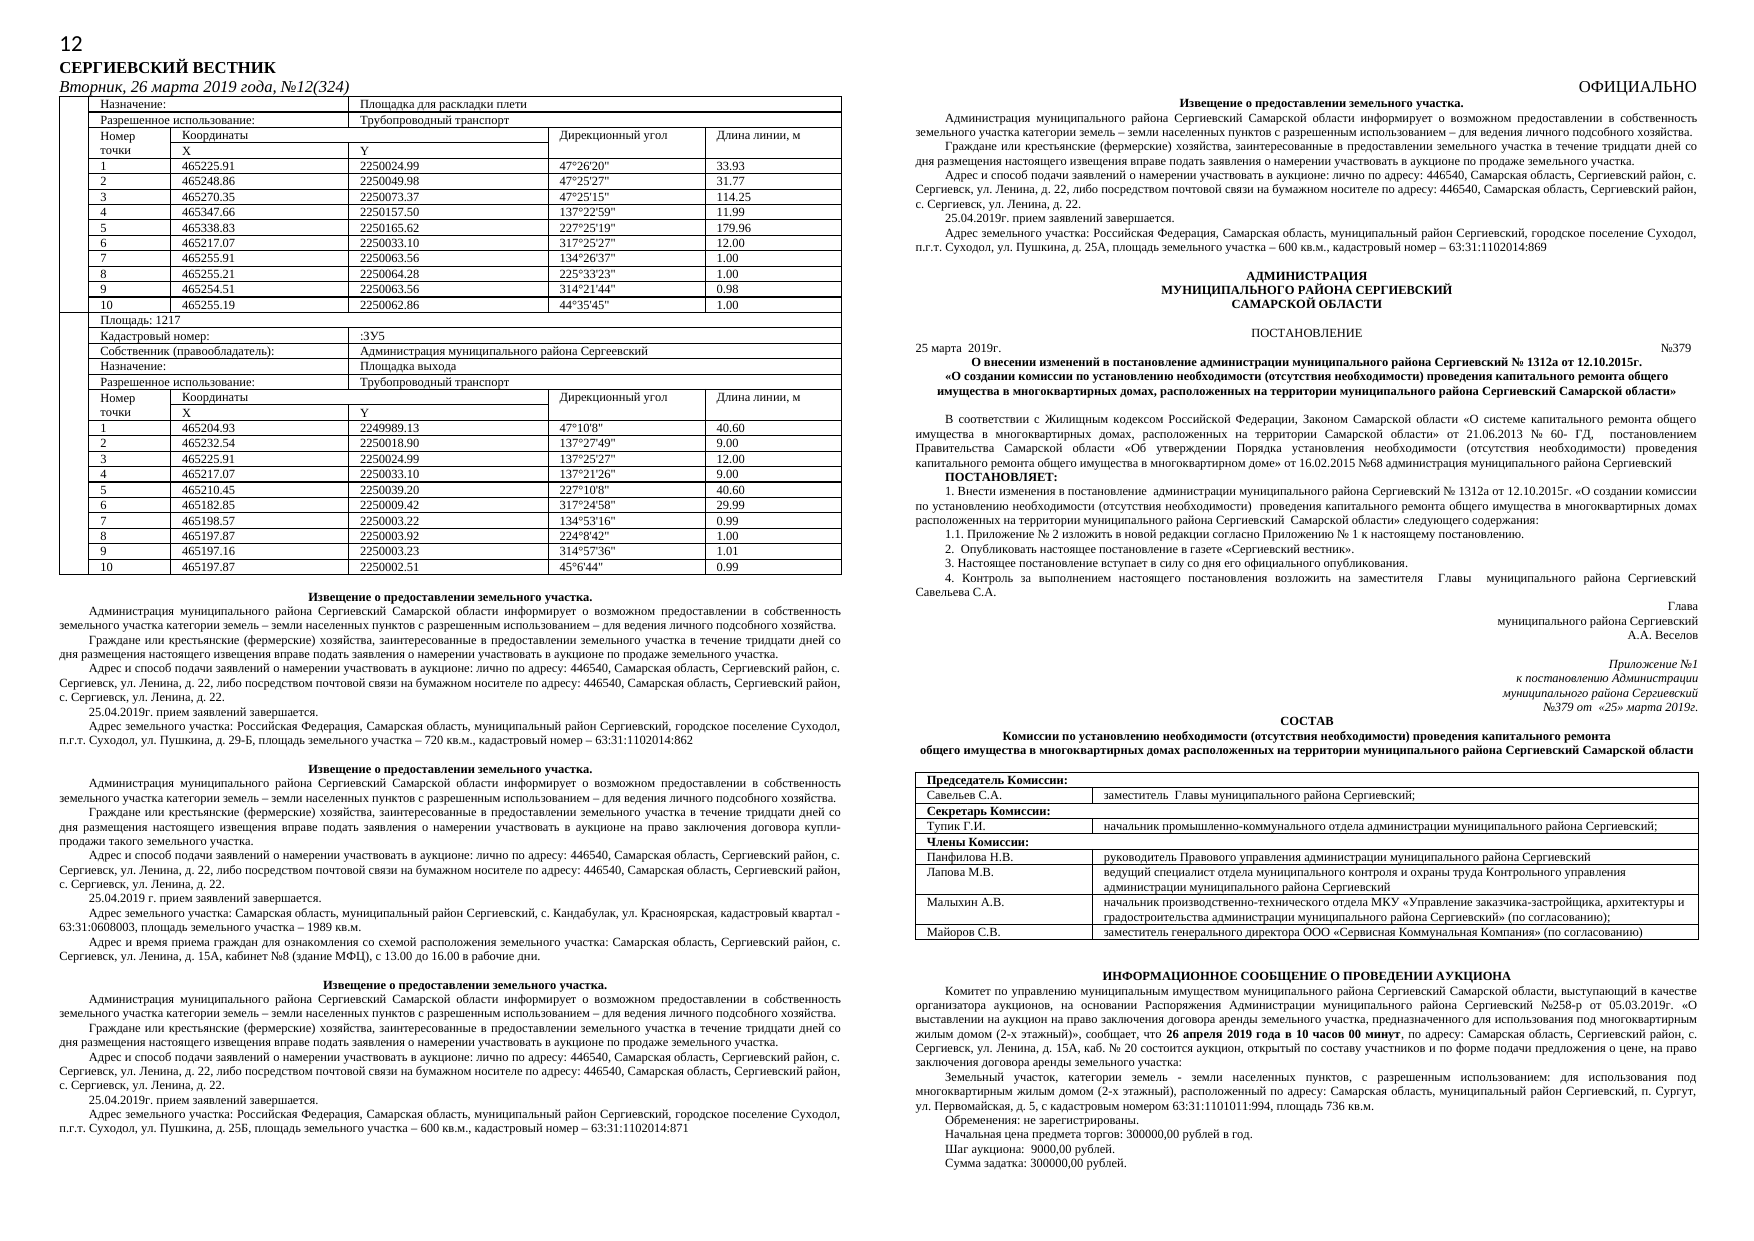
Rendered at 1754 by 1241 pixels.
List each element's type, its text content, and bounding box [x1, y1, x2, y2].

text Граждане или крестьянские (фермерские) хозяйства, заинтересованные в предоставлении земельного участка в течение тридцати дней со дня размещения настоящего извещения вправе подать заявления о намерении участвовать в аукционе по продаже земельного участка. [915, 139, 1698, 168]
text Адрес и способ подачи заявлений о намерении участвовать в аукционе: лично по адресу: 446540, Самарская область, Сергиевский район, с. Сергиевск, ул. Ленина, д. 22, либо посредством почтовой связи на бумажном носителе по адресу: 446540, Самарская область, Сергиевский район, с. Сергиевск, ул. Ленина, д. 22. [915, 168, 1698, 211]
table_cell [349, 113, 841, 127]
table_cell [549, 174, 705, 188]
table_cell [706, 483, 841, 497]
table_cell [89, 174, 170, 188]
text 3. Настоящее постановление вступает в силу со дня его официального опубликования. [915, 556, 1698, 570]
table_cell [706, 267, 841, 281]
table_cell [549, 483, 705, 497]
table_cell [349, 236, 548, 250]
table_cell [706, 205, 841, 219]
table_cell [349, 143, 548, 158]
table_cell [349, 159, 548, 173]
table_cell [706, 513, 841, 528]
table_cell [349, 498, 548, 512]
text Обременения: не зарегистрированы. [915, 1113, 1698, 1127]
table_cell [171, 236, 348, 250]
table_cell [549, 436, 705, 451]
text Адрес земельного участка: Российская Федерация, Самарская область, муниципальный район Сергиевский, городское поселение Суходол, п.г.т. Суходол, ул. Пушкина, д. 25А, площадь земельного участка – 600 кв.м., кадастровый номер – 63:31:1102014:869 [915, 225, 1698, 254]
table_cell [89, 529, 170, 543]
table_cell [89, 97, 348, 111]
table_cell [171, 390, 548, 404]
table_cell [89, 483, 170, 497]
text В соответствии с Жилищным кодексом Российской Федерации, Законом Самарской области «О системе капитального ремонта общего имущества в многоквартирных домах, расположенных на территории Самарской области» от 21.06.2013 № 60- ГД, постановлением Правительства Самарской области «Об утверждении Порядка установления необходимости (отсутствия необходимости) проведения капитального ремонта общего имущества в многоквартирном доме» от 16.02.2015 №68 администрация муниципального района Сергиевский [915, 412, 1698, 470]
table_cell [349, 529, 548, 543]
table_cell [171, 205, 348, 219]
text СОСТАВ [915, 714, 1698, 728]
text Извещение о предоставлении земельного участка. [915, 96, 1698, 110]
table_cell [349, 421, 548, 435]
text Извещение о предоставлении земельного участка. [59, 977, 842, 992]
text Извещение о предоставлении земельного участка. [59, 762, 842, 776]
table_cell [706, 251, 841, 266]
text 25.04.2019г. прием заявлений завершается. [59, 1092, 842, 1107]
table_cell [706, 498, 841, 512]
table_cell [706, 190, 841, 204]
text муниципального района Сергиевский [915, 685, 1698, 700]
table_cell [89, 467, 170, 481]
text МУНИЦИПАЛЬНОГО РАЙОНА СЕРГИЕВСКИЙ [915, 283, 1698, 297]
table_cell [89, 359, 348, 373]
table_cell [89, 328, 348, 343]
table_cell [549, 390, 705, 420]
text Администрация муниципального района Сергиевский Самарской области информирует о возможном предоставлении в собственность земельного участка категории земель – земли населенных пунктов с разрешенным использованием – для ведения личного подсобного хозяйства. [59, 992, 842, 1021]
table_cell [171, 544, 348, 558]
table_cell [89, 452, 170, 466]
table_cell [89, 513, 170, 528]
text Извещение о предоставлении земельного участка. [59, 589, 842, 604]
text 25 марта 2019г. №379 [915, 340, 1698, 355]
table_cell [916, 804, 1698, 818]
text 25.04.2019г. прием заявлений завершается. [915, 211, 1698, 225]
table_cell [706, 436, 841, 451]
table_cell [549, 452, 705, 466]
text Приложение №1 [915, 657, 1698, 671]
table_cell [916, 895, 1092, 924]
text 25.04.2019 г. прием заявлений завершается. [59, 891, 842, 906]
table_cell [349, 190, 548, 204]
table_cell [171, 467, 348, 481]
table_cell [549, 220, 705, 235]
text ПОСТАНОВЛЯЕТ: [915, 470, 1698, 484]
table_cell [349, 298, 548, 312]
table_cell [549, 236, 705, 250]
text Адрес и время приема граждан для ознакомления со схемой расположения земельного участка: Самарская область, Сергиевский район, с. Сергиевск, ул. Ленина, д. 15А, кабинет №8 (здание МФЦ), с 13.00 до 16.00 в рабочие дни. [59, 934, 842, 963]
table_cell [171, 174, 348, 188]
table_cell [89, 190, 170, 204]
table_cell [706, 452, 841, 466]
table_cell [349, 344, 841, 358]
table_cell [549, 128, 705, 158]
text 2. Опубликовать настоящее постановление в газете «Сергиевский вестник». [915, 542, 1698, 556]
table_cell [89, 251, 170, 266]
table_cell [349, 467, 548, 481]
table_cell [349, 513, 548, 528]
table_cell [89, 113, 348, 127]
text муниципального района Сергиевский [915, 613, 1698, 628]
text 25.04.2019г. прием заявлений завершается. [59, 704, 842, 719]
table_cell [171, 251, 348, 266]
text ИНФОРМАЦИОННОЕ СООБЩЕНИЕ О ПРОВЕДЕНИИ АУКЦИОНА [915, 969, 1698, 983]
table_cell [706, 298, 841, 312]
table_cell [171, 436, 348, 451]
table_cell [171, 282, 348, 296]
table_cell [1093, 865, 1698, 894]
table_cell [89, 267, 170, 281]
text «О создании комиссии по установлению необходимости (отсутствия необходимости) проведения капитального ремонта общего имущества в многоквартирных домах, расположенных на территории муниципального района Сергиевский Самарской области» [915, 369, 1698, 398]
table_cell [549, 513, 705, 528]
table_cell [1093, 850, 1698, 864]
text АДМИНИСТРАЦИЯ [915, 268, 1698, 283]
text Граждане или крестьянские (фермерские) хозяйства, заинтересованные в предоставлении земельного участка в течение тридцати дней со дня размещения настоящего извещения вправе подать заявления о намерении участвовать в аукционе на право заключения договора купли-продажи такого земельного участка. [59, 805, 842, 848]
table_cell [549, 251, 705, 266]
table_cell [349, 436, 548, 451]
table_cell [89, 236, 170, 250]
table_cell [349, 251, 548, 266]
text Глава [915, 599, 1698, 613]
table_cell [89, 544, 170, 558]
text Администрация муниципального района Сергиевский Самарской области информирует о возможном предоставлении в собственность земельного участка категории земель – земли населенных пунктов с разрешенным использованием – для ведения личного подсобного хозяйства. [915, 110, 1698, 139]
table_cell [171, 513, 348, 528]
text Шаг аукциона: 9000,00 рублей. [915, 1141, 1698, 1156]
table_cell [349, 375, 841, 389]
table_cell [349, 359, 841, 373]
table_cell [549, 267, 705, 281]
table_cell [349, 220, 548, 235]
text Земельный участок, категории земель - земли населенных пунктов, с разрешенным использованием: для использования под многоквартирным жилым домом (2-х этажный), расположенный по адресу: Самарская область, муниципальный район Сергиевский, п. Сургут, ул. Первомайская, д. 5, с кадастровым номером 63:31:1101011:994, площадь 736 кв.м. [915, 1069, 1698, 1113]
text Адрес земельного участка: Российская Федерация, Самарская область, муниципальный район Сергиевский, городское поселение Суходол, п.г.т. Суходол, ул. Пушкина, д. 25Б, площадь земельного участка – 600 кв.м., кадастровый номер – 63:31:1102014:871 [59, 1107, 842, 1136]
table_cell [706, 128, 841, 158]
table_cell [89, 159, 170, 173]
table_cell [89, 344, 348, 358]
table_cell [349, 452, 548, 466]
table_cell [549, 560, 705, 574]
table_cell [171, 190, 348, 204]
text Администрация муниципального района Сергиевский Самарской области информирует о возможном предоставлении в собственность земельного участка категории земель – земли населенных пунктов с разрешенным использованием – для ведения личного подсобного хозяйства. [59, 776, 842, 805]
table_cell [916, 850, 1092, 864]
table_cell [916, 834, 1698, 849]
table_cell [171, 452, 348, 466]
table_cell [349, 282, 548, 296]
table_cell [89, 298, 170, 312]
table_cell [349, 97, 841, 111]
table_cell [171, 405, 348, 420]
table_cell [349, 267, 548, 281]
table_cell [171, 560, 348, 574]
text Сумма задатка: 300000,00 рублей. [915, 1156, 1698, 1170]
text О внесении изменений в постановление администрации муниципального района Сергиевский № 1312а от 12.10.2015г. [915, 355, 1698, 369]
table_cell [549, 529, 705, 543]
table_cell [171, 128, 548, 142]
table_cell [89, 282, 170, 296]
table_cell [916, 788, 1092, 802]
text Адрес и способ подачи заявлений о намерении участвовать в аукционе: лично по адресу: 446540, Самарская область, Сергиевский район, с. Сергиевск, ул. Ленина, д. 22, либо посредством почтовой связи на бумажном носителе по адресу: 446540, Самарская область, Сергиевский район, с. Сергиевск, ул. Ленина, д. 22. [59, 848, 842, 891]
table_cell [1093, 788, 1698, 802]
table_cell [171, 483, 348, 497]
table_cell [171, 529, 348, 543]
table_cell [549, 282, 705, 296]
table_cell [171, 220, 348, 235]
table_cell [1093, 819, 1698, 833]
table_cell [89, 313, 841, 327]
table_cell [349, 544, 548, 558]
text №379 от «25» марта 2019г. [915, 700, 1698, 714]
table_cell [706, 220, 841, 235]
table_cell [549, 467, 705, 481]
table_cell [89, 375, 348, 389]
text Комитет по управлению муниципальным имуществом муниципального района Сергиевский Самарской области, выступающий в качестве организатора аукционов, на основании Распоряжения Администрации муниципального района Сергиевский №258-р от 05.03.2019г. «О выставлении на аукцион на право заключения договора аренды земельного участка, предназначенного для использования под многоквартирным жилым домом (2-х этажный)», сообщает, что 26 апреля 2019 года в 10 часов 00 минут, по адресу: Самарская область, Сергиевский район, с. Сергиевск, ул. Ленина, д. 15А, каб. № 20 состоится аукцион, открытый по составу участников и по форме подачи предложения о цене, на право заключения договора аренды земельного участка: [915, 983, 1698, 1069]
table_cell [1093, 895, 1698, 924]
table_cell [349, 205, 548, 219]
text Адрес и способ подачи заявлений о намерении участвовать в аукционе: лично по адресу: 446540, Самарская область, Сергиевский район, с. Сергиевск, ул. Ленина, д. 22, либо посредством почтовой связи на бумажном носителе по адресу: 446540, Самарская область, Сергиевский район, с. Сергиевск, ул. Ленина, д. 22. [59, 661, 842, 704]
text А.А. Веселов [915, 628, 1698, 642]
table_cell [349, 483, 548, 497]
text общего имущества в многоквартирных домах расположенных на территории муниципального района Сергиевский Самарской области [915, 743, 1698, 757]
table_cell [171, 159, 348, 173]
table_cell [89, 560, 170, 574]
text к постановлению Администрации [915, 671, 1698, 685]
text 1.1. Приложение № 2 изложить в новой редакции согласно Приложению № 1 к настоящему постановлению. [915, 527, 1698, 542]
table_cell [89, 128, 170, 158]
text 1. Внести изменения в постановление администрации муниципального района Сергиевский № 1312а от 12.10.2015г. «О создании комиссии по установлению необходимости (отсутствия необходимости) проведения капитального ремонта общего имущества в многоквартирных домах расположенных на территории муниципального района Сергиевский Самарской области» следующего содержания: [915, 484, 1698, 527]
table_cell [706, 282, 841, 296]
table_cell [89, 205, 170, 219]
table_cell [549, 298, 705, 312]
text Граждане или крестьянские (фермерские) хозяйства, заинтересованные в предоставлении земельного участка в течение тридцати дней со дня размещения настоящего извещения вправе подать заявления о намерении участвовать в аукционе по продаже земельного участка. [59, 1021, 842, 1049]
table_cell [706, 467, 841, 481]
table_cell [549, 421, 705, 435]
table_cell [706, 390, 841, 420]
text Адрес земельного участка: Российская Федерация, Самарская область, муниципальный район Сергиевский, городское поселение Суходол, п.г.т. Суходол, ул. Пушкина, д. 29-Б, площадь земельного участка – 720 кв.м., кадастровый номер – 63:31:1102014:862 [59, 719, 842, 747]
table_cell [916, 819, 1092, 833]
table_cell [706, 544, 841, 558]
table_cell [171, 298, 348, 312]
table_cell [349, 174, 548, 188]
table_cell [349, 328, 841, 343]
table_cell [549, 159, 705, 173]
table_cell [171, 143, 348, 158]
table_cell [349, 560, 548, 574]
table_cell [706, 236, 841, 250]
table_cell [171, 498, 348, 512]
text 4. Контроль за выполнением настоящего постановления возложить на заместителя Главы муниципального района Сергиевский Савельева С.А. [915, 570, 1698, 599]
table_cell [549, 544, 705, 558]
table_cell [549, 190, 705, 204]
text Адрес земельного участка: Самарская область, муниципальный район Сергиевский, с. Кандабулак, ул. Красноярская, кадастровый квартал - 63:31:0608003, площадь земельного участка – 1989 кв.м. [59, 906, 842, 934]
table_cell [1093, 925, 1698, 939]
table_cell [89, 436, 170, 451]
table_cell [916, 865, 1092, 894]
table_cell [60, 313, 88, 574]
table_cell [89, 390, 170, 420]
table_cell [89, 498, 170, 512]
text Комиссии по установлению необходимости (отсутствия необходимости) проведения капитального ремонта [915, 728, 1698, 743]
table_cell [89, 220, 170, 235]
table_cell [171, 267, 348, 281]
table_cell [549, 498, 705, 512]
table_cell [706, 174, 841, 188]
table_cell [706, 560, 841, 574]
text Граждане или крестьянские (фермерские) хозяйства, заинтересованные в предоставлении земельного участка в течение тридцати дней со дня размещения настоящего извещения вправе подать заявления о намерении участвовать в аукционе по продаже земельного участка. [59, 632, 842, 661]
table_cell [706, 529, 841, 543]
text САМАРСКОЙ ОБЛАСТИ [915, 297, 1698, 312]
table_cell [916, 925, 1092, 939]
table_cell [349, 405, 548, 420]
text Адрес и способ подачи заявлений о намерении участвовать в аукционе: лично по адресу: 446540, Самарская область, Сергиевский район, с. Сергиевск, ул. Ленина, д. 22, либо посредством почтовой связи на бумажном носителе по адресу: 446540, Самарская область, Сергиевский район, с. Сергиевск, ул. Ленина, д. 22. [59, 1049, 842, 1092]
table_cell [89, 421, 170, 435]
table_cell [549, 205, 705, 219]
text ПОСТАНОВЛЕНИЕ [915, 326, 1698, 340]
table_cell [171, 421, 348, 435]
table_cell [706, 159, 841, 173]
text Администрация муниципального района Сергиевский Самарской области информирует о возможном предоставлении в собственность земельного участка категории земель – земли населенных пунктов с разрешенным использованием – для ведения личного подсобного хозяйства. [59, 604, 842, 632]
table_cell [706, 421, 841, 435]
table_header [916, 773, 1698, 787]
text Начальная цена предмета торгов: 300000,00 рублей в год. [915, 1127, 1698, 1141]
